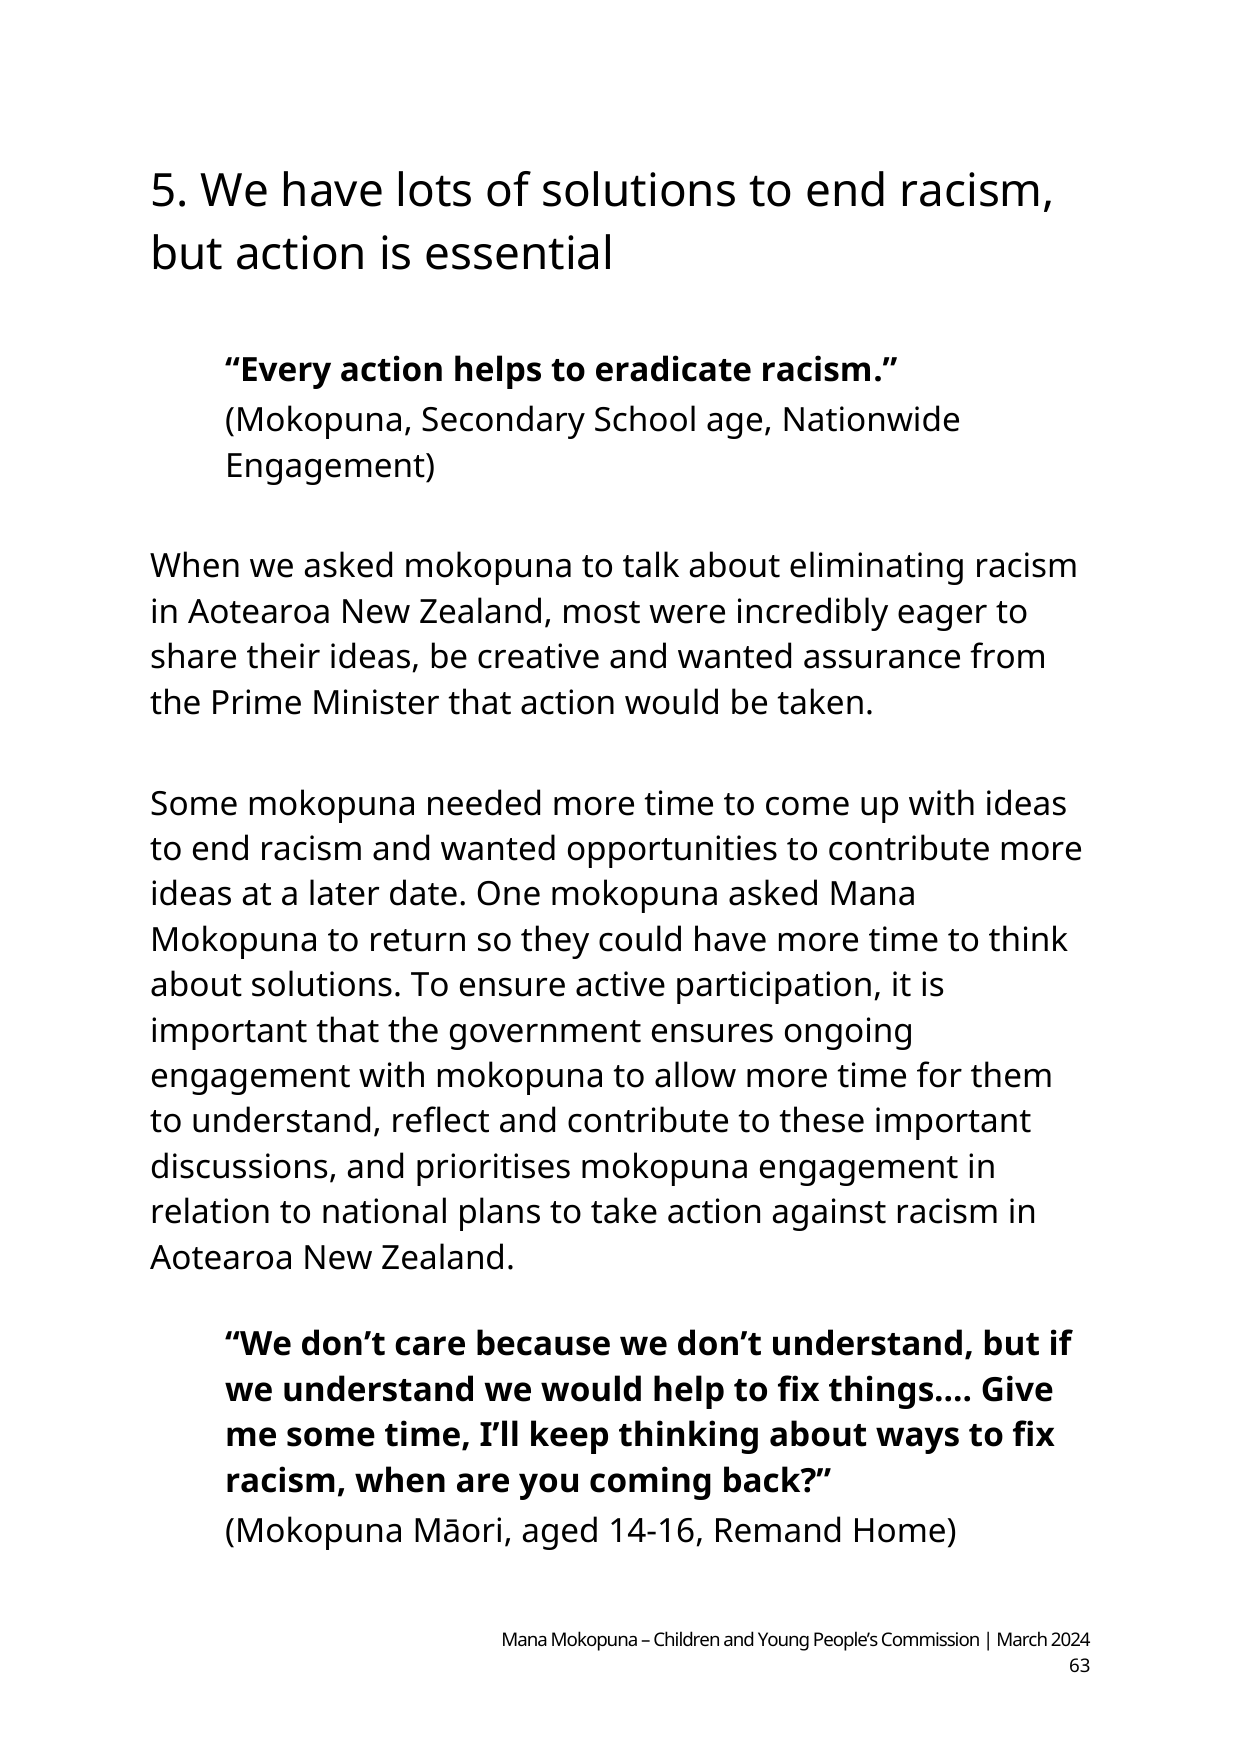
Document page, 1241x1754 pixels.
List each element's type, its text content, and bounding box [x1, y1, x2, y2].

text “Every action helps to eradicate racism.” [225, 346, 1090, 391]
subtitle 5. We have lots of solutions to end racism, but action is essential [150, 158, 1090, 283]
text (Mokopuna, Secondary School age, Nationwide Engagement) [225, 396, 1090, 487]
text When we asked mokopuna to talk about eliminating racism in Aotearoa New Zealand, most were incredibly eager to share their ideas, be creative and wanted assurance from the Prime Minister that action would be taken. [150, 542, 1090, 724]
text Some mokopuna needed more time to come up with ideas to end racism and wanted opportunities to contribute more ideas at a later date. One mokopuna asked Mana Mokopuna to return so they could have more time to think about solutions. To ensure active participation, it is important that the government ensures ongoing engagement with mokopuna to allow more time for them to understand, reflect and contribute to these important discussions, and prioritises mokopuna engagement in relation to national plans to take action against racism in Aotearoa New Zealand. [150, 779, 1090, 1279]
text (Mokopuna Māori, aged 14-16, Remand Home) [225, 1507, 1090, 1552]
text “We don’t care because we don’t understand, but if we understand we would help to fix things…. Give me some time, I’ll keep thinking about ways to fix racism, when are you coming back?” [225, 1320, 1090, 1502]
